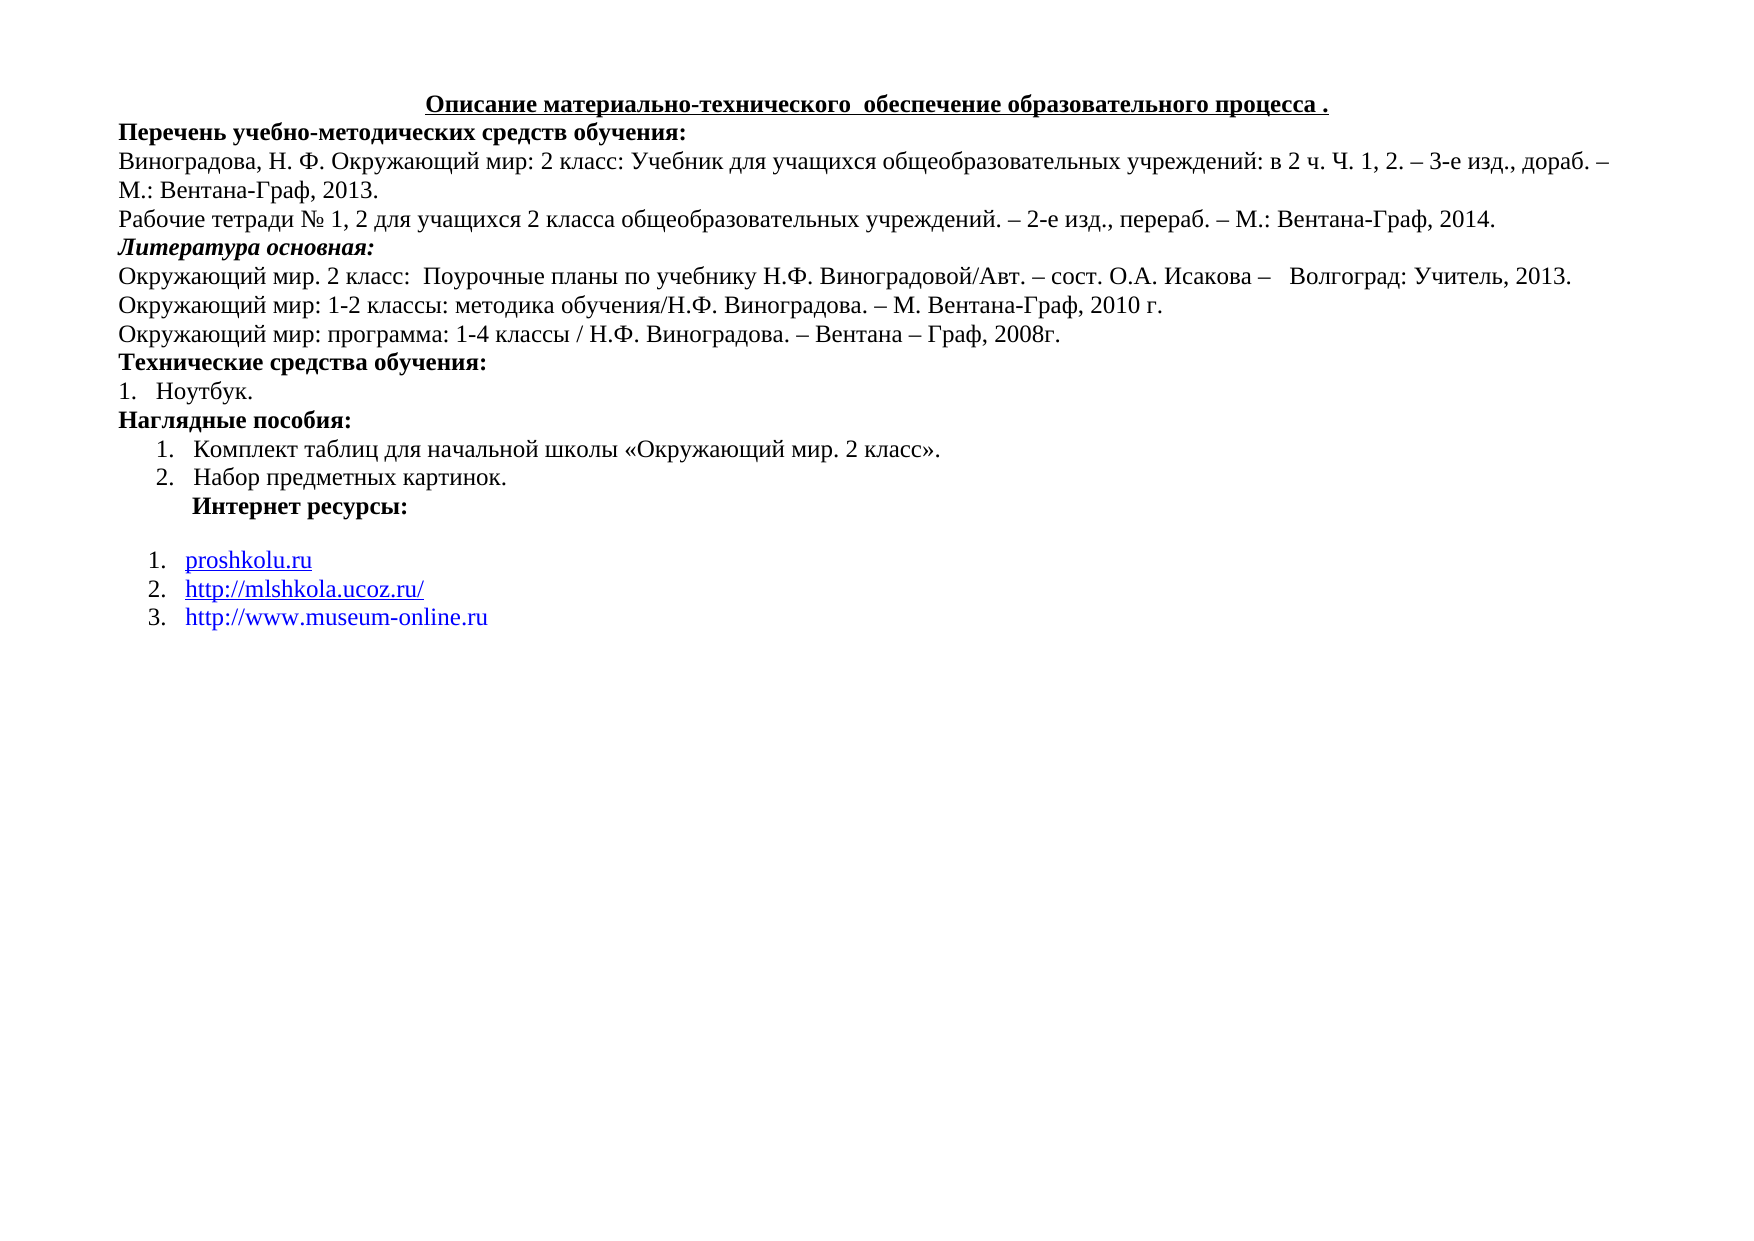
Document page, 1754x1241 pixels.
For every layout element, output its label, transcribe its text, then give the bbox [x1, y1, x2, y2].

list Комплект таблиц для начальной школы «Окружающий мир. 2 класс». [156, 434, 1636, 462]
list proshkolu.ru [148, 545, 1636, 574]
text Виноградова, Н. Ф. Окружающий мир: 2 класс: Учебник для учащихся общеобразовательных учреждений: в 2 ч. Ч. 1, 2. – 3-е изд., дораб. – М.: Вентана-Граф, 2013. [118, 146, 1636, 204]
text Наглядные пособия: [118, 405, 1636, 434]
text Перечень учебно-методических средств обучения: [118, 117, 1636, 146]
text Литература основная: [118, 232, 1636, 261]
list Набор предметных картинок. [156, 462, 1636, 491]
text Описание материально-технического обеспечение образовательного процесса . [118, 89, 1636, 117]
list http://www.museum-online.ru [148, 602, 1636, 631]
text Интернет ресурсы: [118, 491, 1636, 520]
text Окружающий мир. 2 класс: Поурочные планы по учебнику Н.Ф. Виноградовой/Авт. – сост. О.А. Исакова – Волгоград: Учитель, 2013. [118, 261, 1636, 290]
list Ноутбук. [118, 376, 1636, 405]
text Технические средства обучения: [118, 347, 1636, 376]
text Окружающий мир: 1-2 классы: методика обучения/Н.Ф. Виноградова. – М. Вентана-Граф, 2010 г. [118, 290, 1636, 319]
text Рабочие тетради № 1, 2 для учащихся 2 класса общеобразовательных учреждений. – 2-е изд., перераб. – М.: Вентана-Граф, 2014. [118, 204, 1636, 232]
text Окружающий мир: программа: 1-4 классы / Н.Ф. Виноградова. – Вентана – Граф, 2008г. [118, 319, 1636, 347]
list http://mlshkola.ucoz.ru/ [148, 574, 1636, 602]
